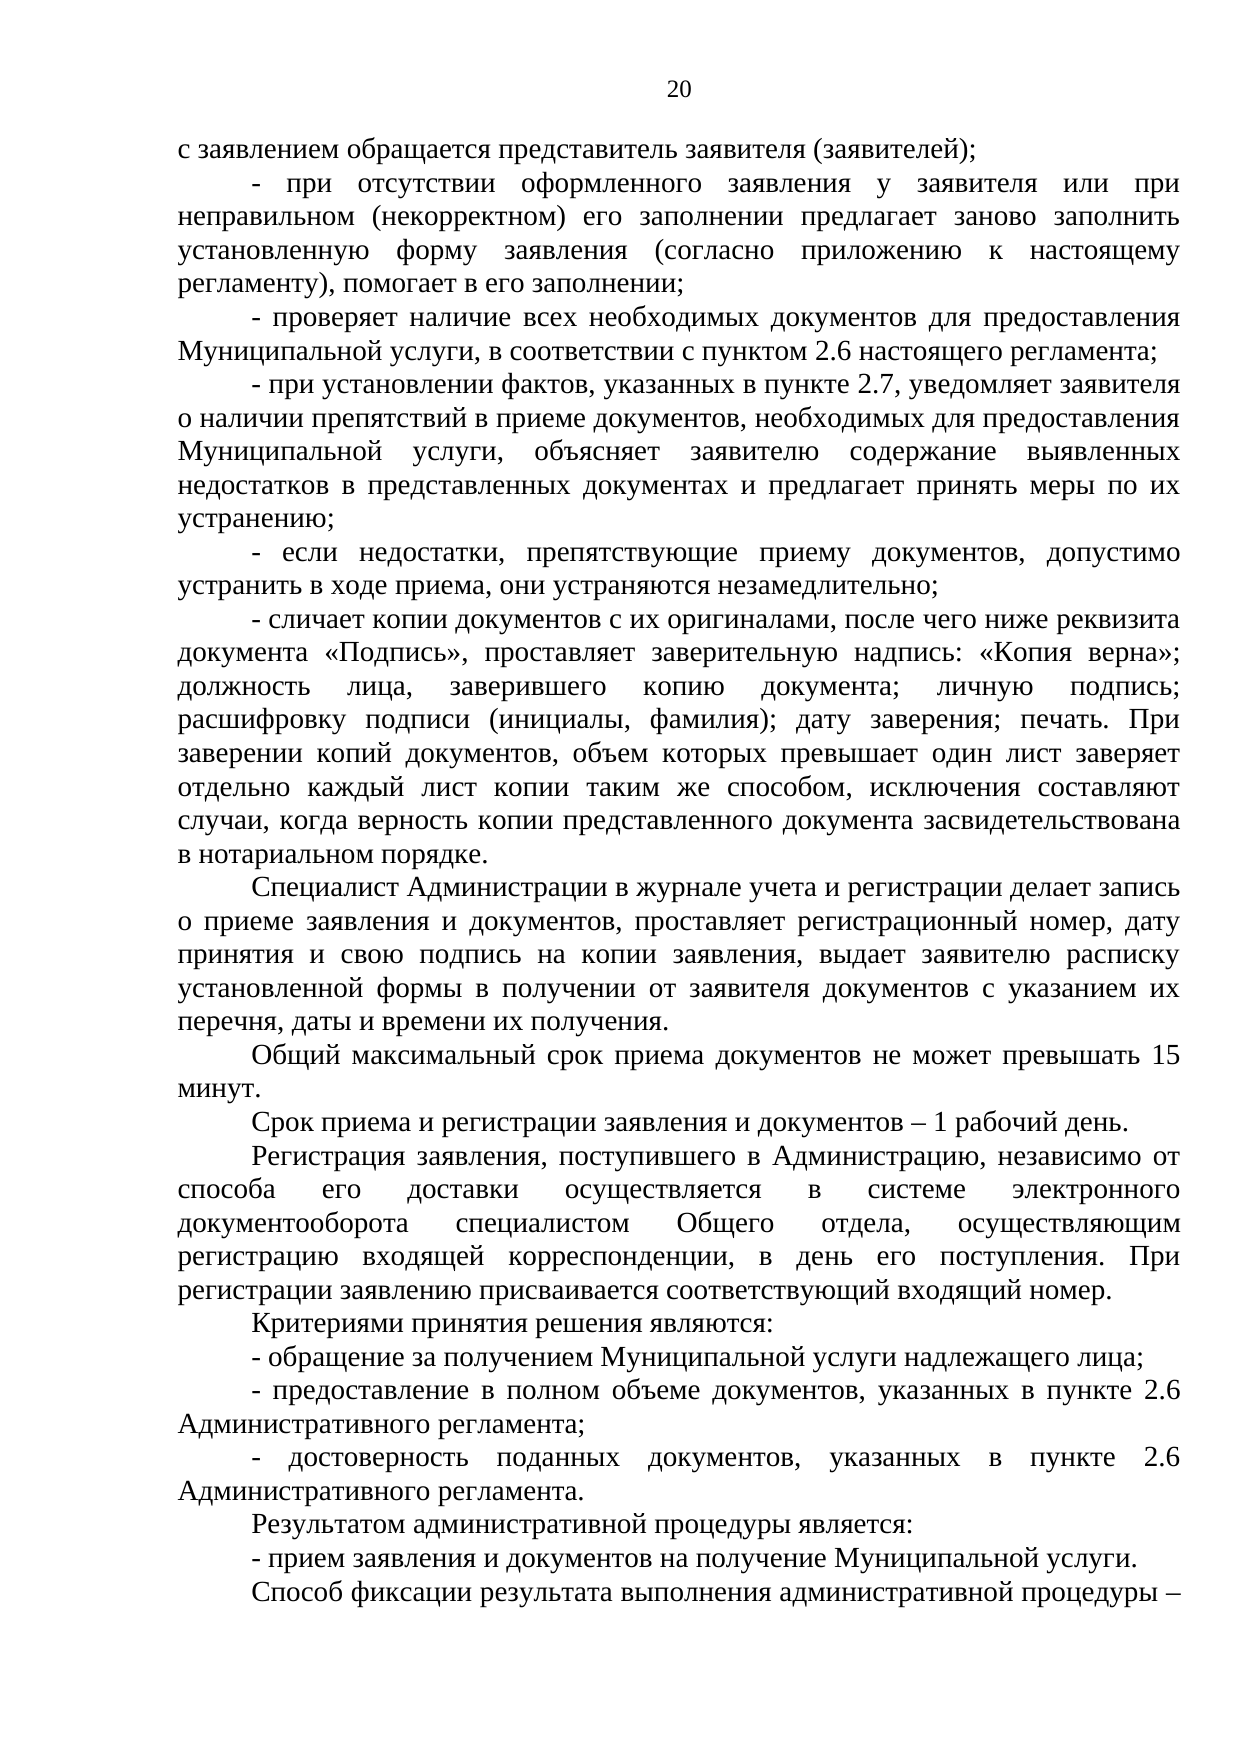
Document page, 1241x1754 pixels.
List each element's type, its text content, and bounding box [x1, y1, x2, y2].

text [177, 131, 1181, 165]
text Общий максимальный срок приема документов не может превышать 15 минут. [177, 1037, 1181, 1104]
text - предоставление в полном объеме документов, указанных в пункте 2.6 Административного регламента; [177, 1372, 1181, 1439]
text - прием заявления и документов на получение Муниципальной услуги. [177, 1540, 1181, 1574]
text - при отсутствии оформленного заявления у заявителя или при неправильном (некорректном) его заполнении предлагает заново заполнить установленную форму заявления (согласно приложению к настоящему регламенту), помогает в его заполнении; [177, 165, 1181, 299]
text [177, 1574, 1181, 1607]
text - если недостатки, препятствующие приему документов, допустимо устранить в ходе приема, они устраняются незамедлительно; [177, 534, 1181, 601]
text Срок приема и регистрации заявления и документов – 1 рабочий день. [177, 1104, 1181, 1138]
text - обращение за получением Муниципальной услуги надлежащего лица; [177, 1339, 1181, 1372]
text Специалист Администрации в журнале учета и регистрации делает запись о приеме заявления и документов, проставляет регистрационный номер, дату принятия и свою подпись на копии заявления, выдает заявителю расписку установленной формы в получении от заявителя документов с указанием их перечня, даты и времени их получения. [177, 869, 1181, 1037]
text - достоверность поданных документов, указанных в пункте 2.6 Административного регламента. [177, 1439, 1181, 1507]
text - при установлении фактов, указанных в пункте 2.7, уведомляет заявителя о наличии препятствий в приеме документов, необходимых для предоставления Муниципальной услуги, объясняет заявителю содержание выявленных недостатков в представленных документах и предлагает принять меры по их устранению; [177, 366, 1181, 534]
text Результатом административной процедуры является: [177, 1507, 1181, 1540]
text Регистрация заявления, поступившего в Администрацию, независимо от способа его доставки осуществляется в системе электронного документооборота специалистом Общего отдела, осуществляющим регистрацию входящей корреспонденции, в день его поступления. При регистрации заявлению присваивается соответствующий входящий номер. [177, 1138, 1181, 1305]
text Критериями принятия решения являются: [177, 1305, 1181, 1339]
text - проверяет наличие всех необходимых документов для предоставления Муниципальной услуги, в соответствии с пунктом 2.6 настоящего регламента; [177, 299, 1181, 366]
text - сличает копии документов с их оригиналами, после чего ниже реквизита документа «Подпись», проставляет заверительную надпись: «Копия верна»; должность лица, заверившего копию документа; личную подпись; расшифровку подписи (инициалы, фамилия); дату заверения; печать. При заверении копий документов, объем которых превышает один лист заверяет отдельно каждый лист копии таким же способом, исключения составляют случаи, когда верность копии представленного документа засвидетельствована в нотариальном порядке. [177, 601, 1181, 869]
